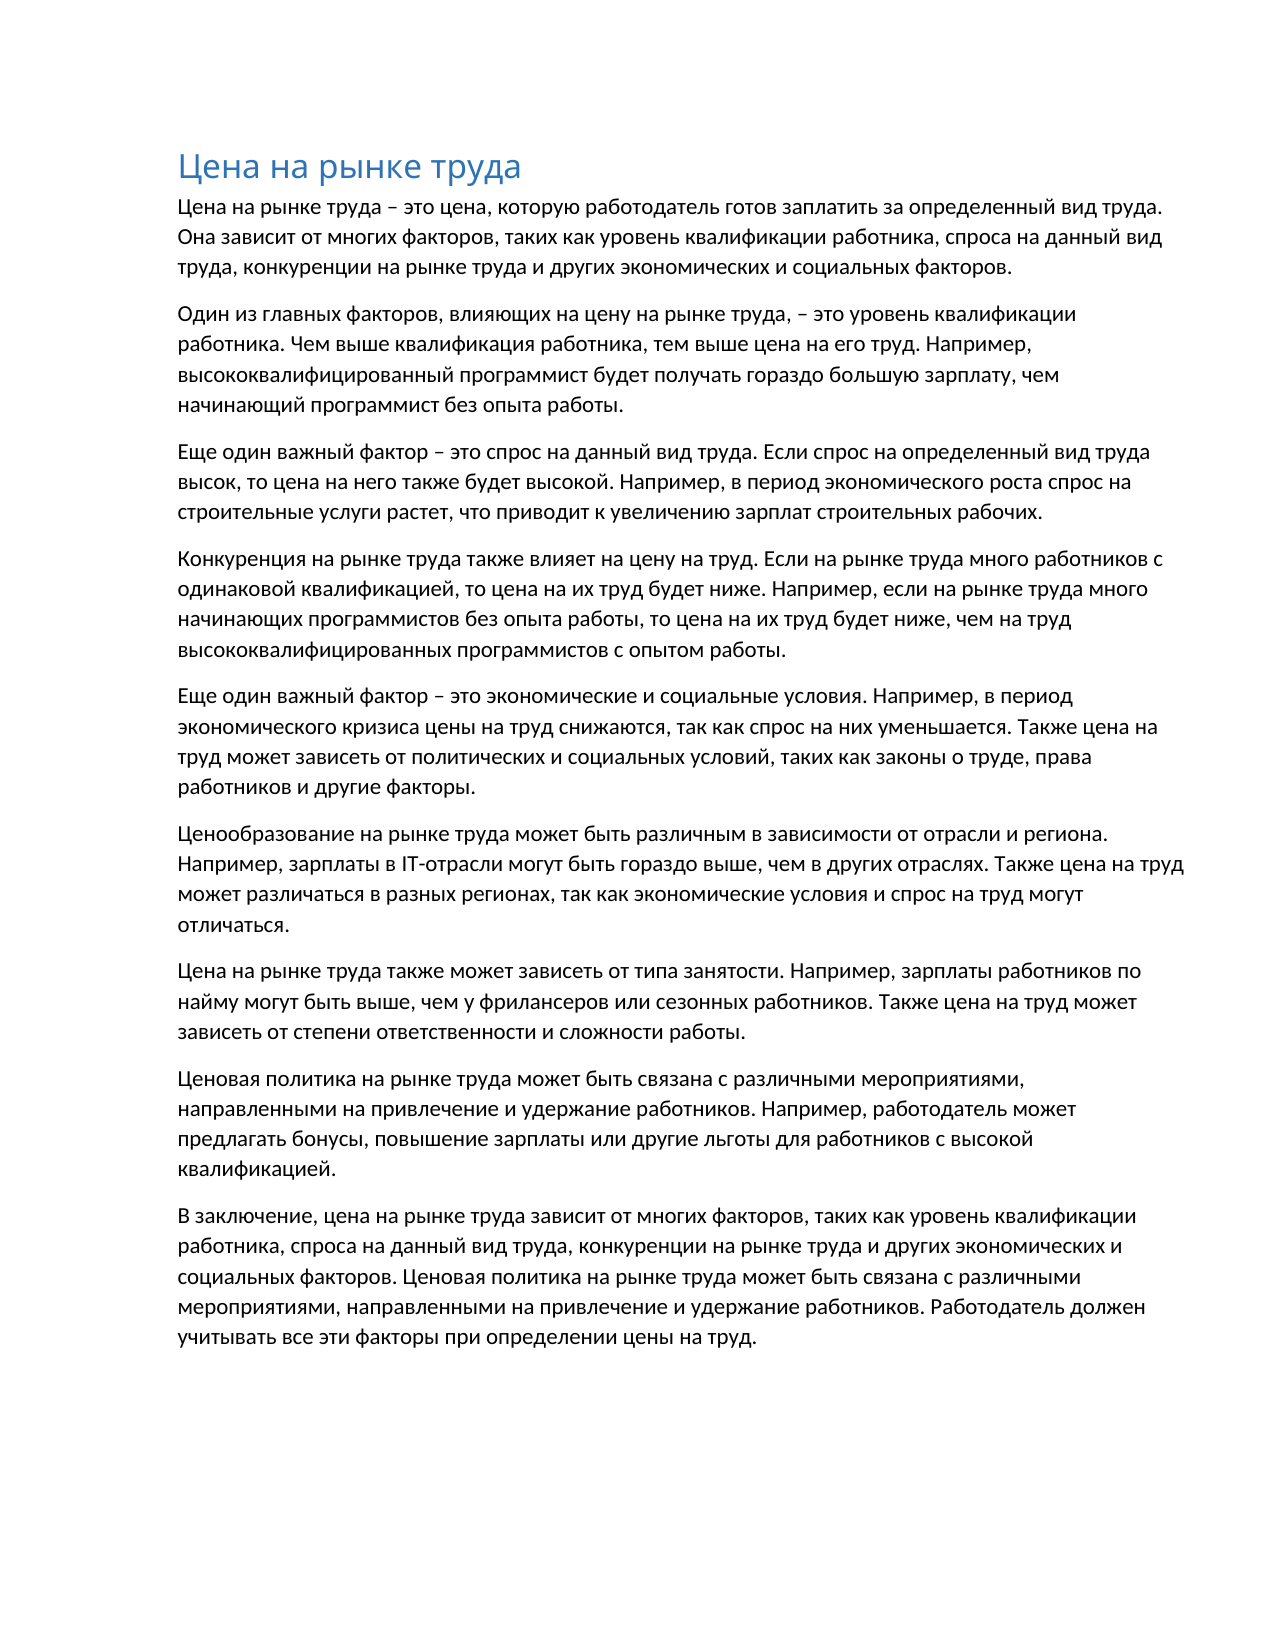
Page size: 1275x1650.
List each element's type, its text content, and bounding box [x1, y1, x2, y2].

text Еще один важный фактор – это спрос на данный вид труда. Если спрос на определенный вид труда высок, то цена на него также будет высокой. Например, в период экономического роста спрос на строительные услуги растет, что приводит к увеличению зарплат строительных рабочих. [177, 437, 1186, 525]
text Ценообразование на рынке труда может быть различным в зависимости от отрасли и региона. Например, зарплаты в IT-отрасли могут быть гораздо выше, чем в других отраслях. Также цена на труд может различаться в разных регионах, так как экономические условия и спрос на труд могут отличаться. [177, 819, 1186, 938]
text Ценовая политика на рынке труда может быть связана с различными мероприятиями, направленными на привлечение и удержание работников. Например, работодатель может предлагать бонусы, повышение зарплаты или другие льготы для работников с высокой квалификацией. [177, 1064, 1186, 1183]
text Конкуренция на рынке труда также влияет на цену на труд. Если на рынке труда много работников с одинаковой квалификацией, то цена на их труд будет ниже. Например, если на рынке труда много начинающих программистов без опыта работы, то цена на их труд будет ниже, чем на труд высококвалифицированных программистов с опытом работы. [177, 544, 1186, 663]
text Еще один важный фактор – это экономические и социальные условия. Например, в период экономического кризиса цены на труд снижаются, так как спрос на них уменьшается. Также цена на труд может зависеть от политических и социальных условий, таких как законы о труде, права работников и другие факторы. [177, 682, 1186, 800]
text В заключение, цена на рынке труда зависит от многих факторов, таких как уровень квалификации работника, спроса на данный вид труда, конкуренции на рынке труда и других экономических и социальных факторов. Ценовая политика на рынке труда может быть связана с различными мероприятиями, направленными на привлечение и удержание работников. Работодатель должен учитывать все эти факторы при определении цены на труд. [177, 1201, 1186, 1350]
text Один из главных факторов, влияющих на цену на рынке труда, – это уровень квалификации работника. Чем выше квалификация работника, тем выше цена на его труд. Например, высококвалифицированный программист будет получать гораздо большую зарплату, чем начинающий программист без опыта работы. [177, 299, 1186, 418]
subtitle Цена на рынке труда [177, 143, 1186, 188]
text Цена на рынке труда – это цена, которую работодатель готов заплатить за определенный вид труда. Она зависит от многих факторов, таких как уровень квалификации работника, спроса на данный вид труда, конкуренции на рынке труда и других экономических и социальных факторов. [177, 192, 1186, 281]
text Цена на рынке труда также может зависеть от типа занятости. Например, зарплаты работников по найму могут быть выше, чем у фрилансеров или сезонных работников. Также цена на труд может зависеть от степени ответственности и сложности работы. [177, 957, 1186, 1045]
